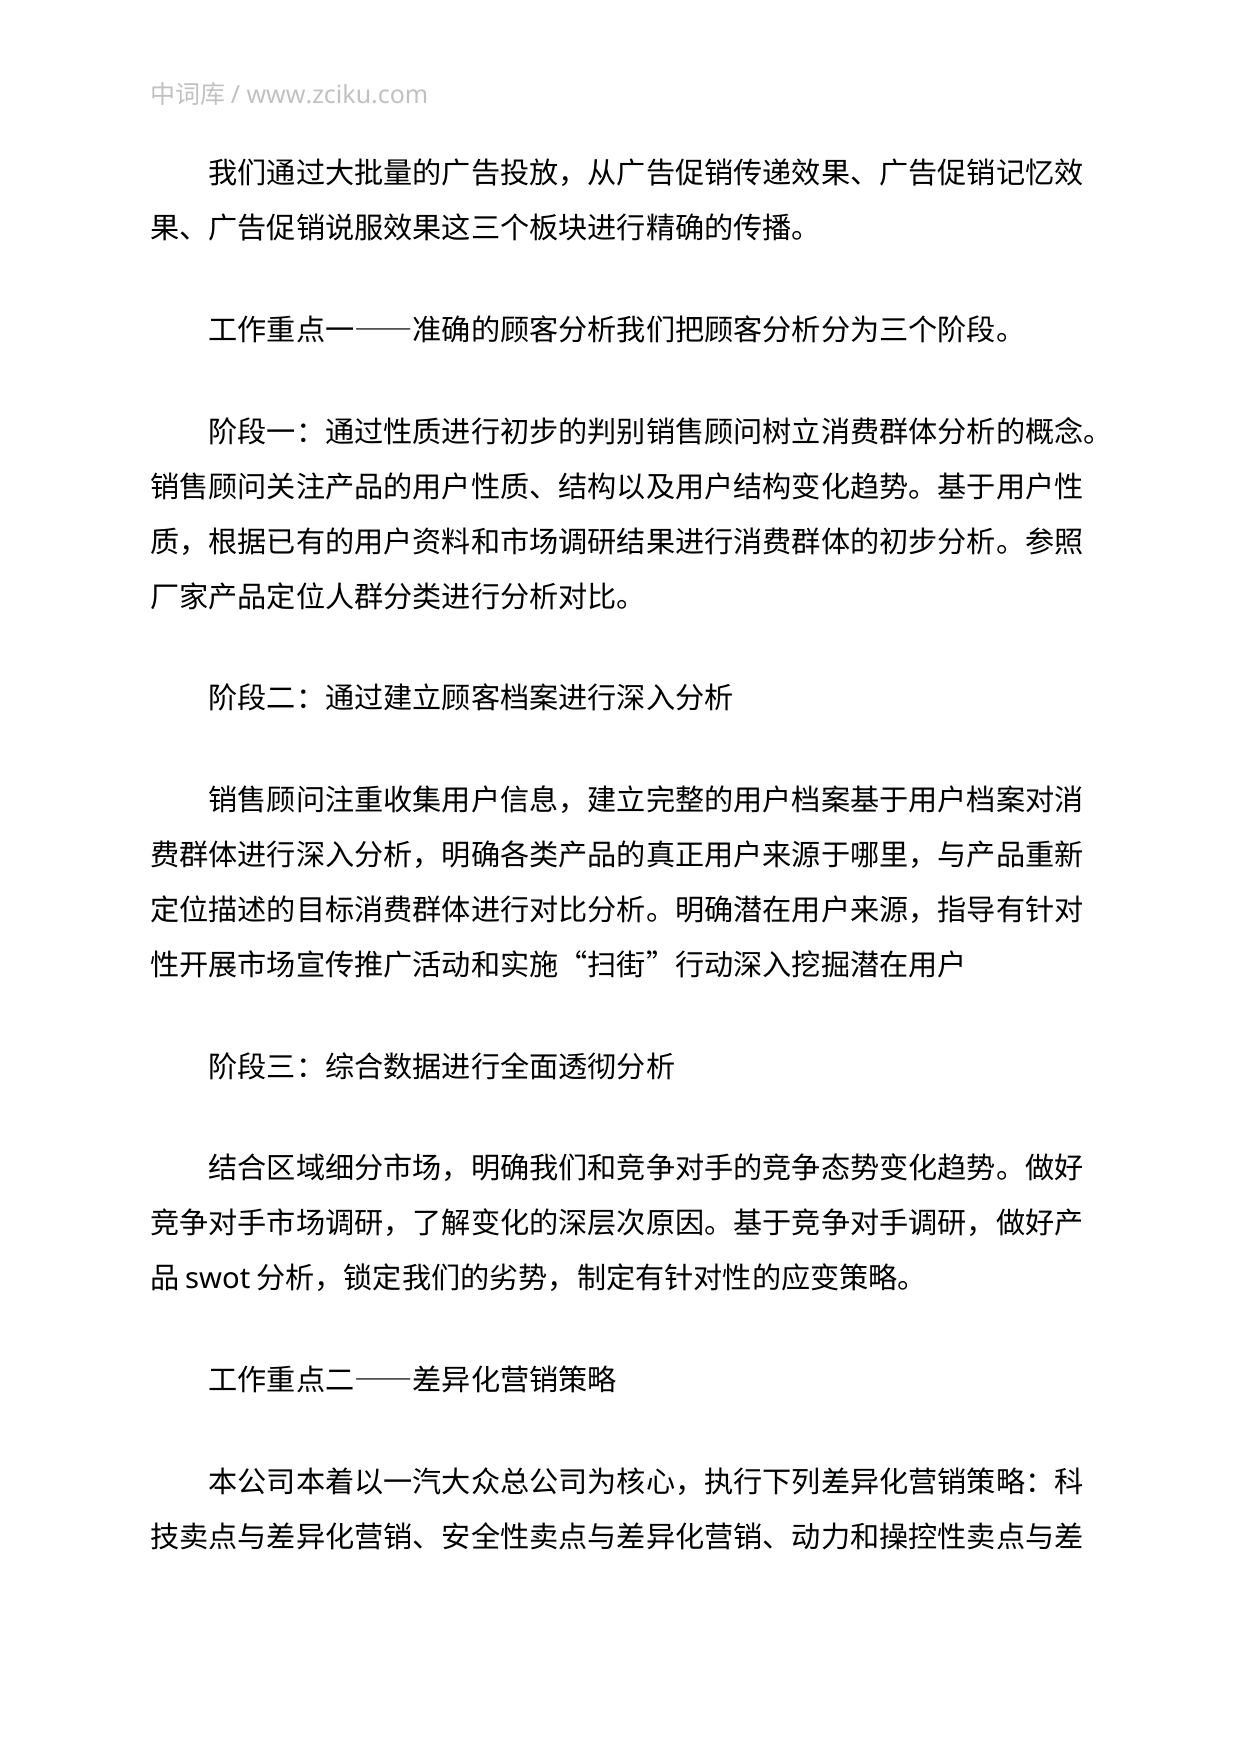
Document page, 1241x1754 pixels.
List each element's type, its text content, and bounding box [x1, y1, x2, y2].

text 工作重点二——差异化营销策略 [150, 1357, 1090, 1399]
text 我们通过大批量的广告投放，从广告促销传递效果、广告促销记忆效果、广告促销说服效果这三个板块进行精确的传播。 [150, 150, 1090, 247]
text 阶段三：综合数据进行全面透彻分析 [150, 1043, 1090, 1085]
text 阶段一：通过性质进行初步的判别销售顾问树立消费群体分析的概念。销售顾问关注产品的用户性质、结构以及用户结构变化趋势。基于用户性质，根据已有的用户资料和市场调研结果进行消费群体的初步分析。参照厂家产品定位人群分类进行分析对比。 [150, 408, 1090, 615]
text 工作重点一——准确的顾客分析我们把顾客分析分为三个阶段。 [150, 307, 1090, 349]
text 结合区域细分市场，明确我们和竞争对手的竞争态势变化趋势。做好竞争对手市场调研，了解变化的深层次原因。基于竞争对手调研，做好产品swot分析，锁定我们的劣势，制定有针对性的应变策略。 [150, 1145, 1090, 1297]
text 阶段二：通过建立顾客档案进行深入分析 [150, 675, 1090, 717]
text 销售顾问注重收集用户信息，建立完整的用户档案基于用户档案对消费群体进行深入分析，明确各类产品的真正用户来源于哪里，与产品重新定位描述的目标消费群体进行对比分析。明确潜在用户来源，指导有针对性开展市场宣传推广活动和实施“扫街”行动深入挖掘潜在用户 [150, 777, 1090, 984]
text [150, 1458, 1090, 1556]
